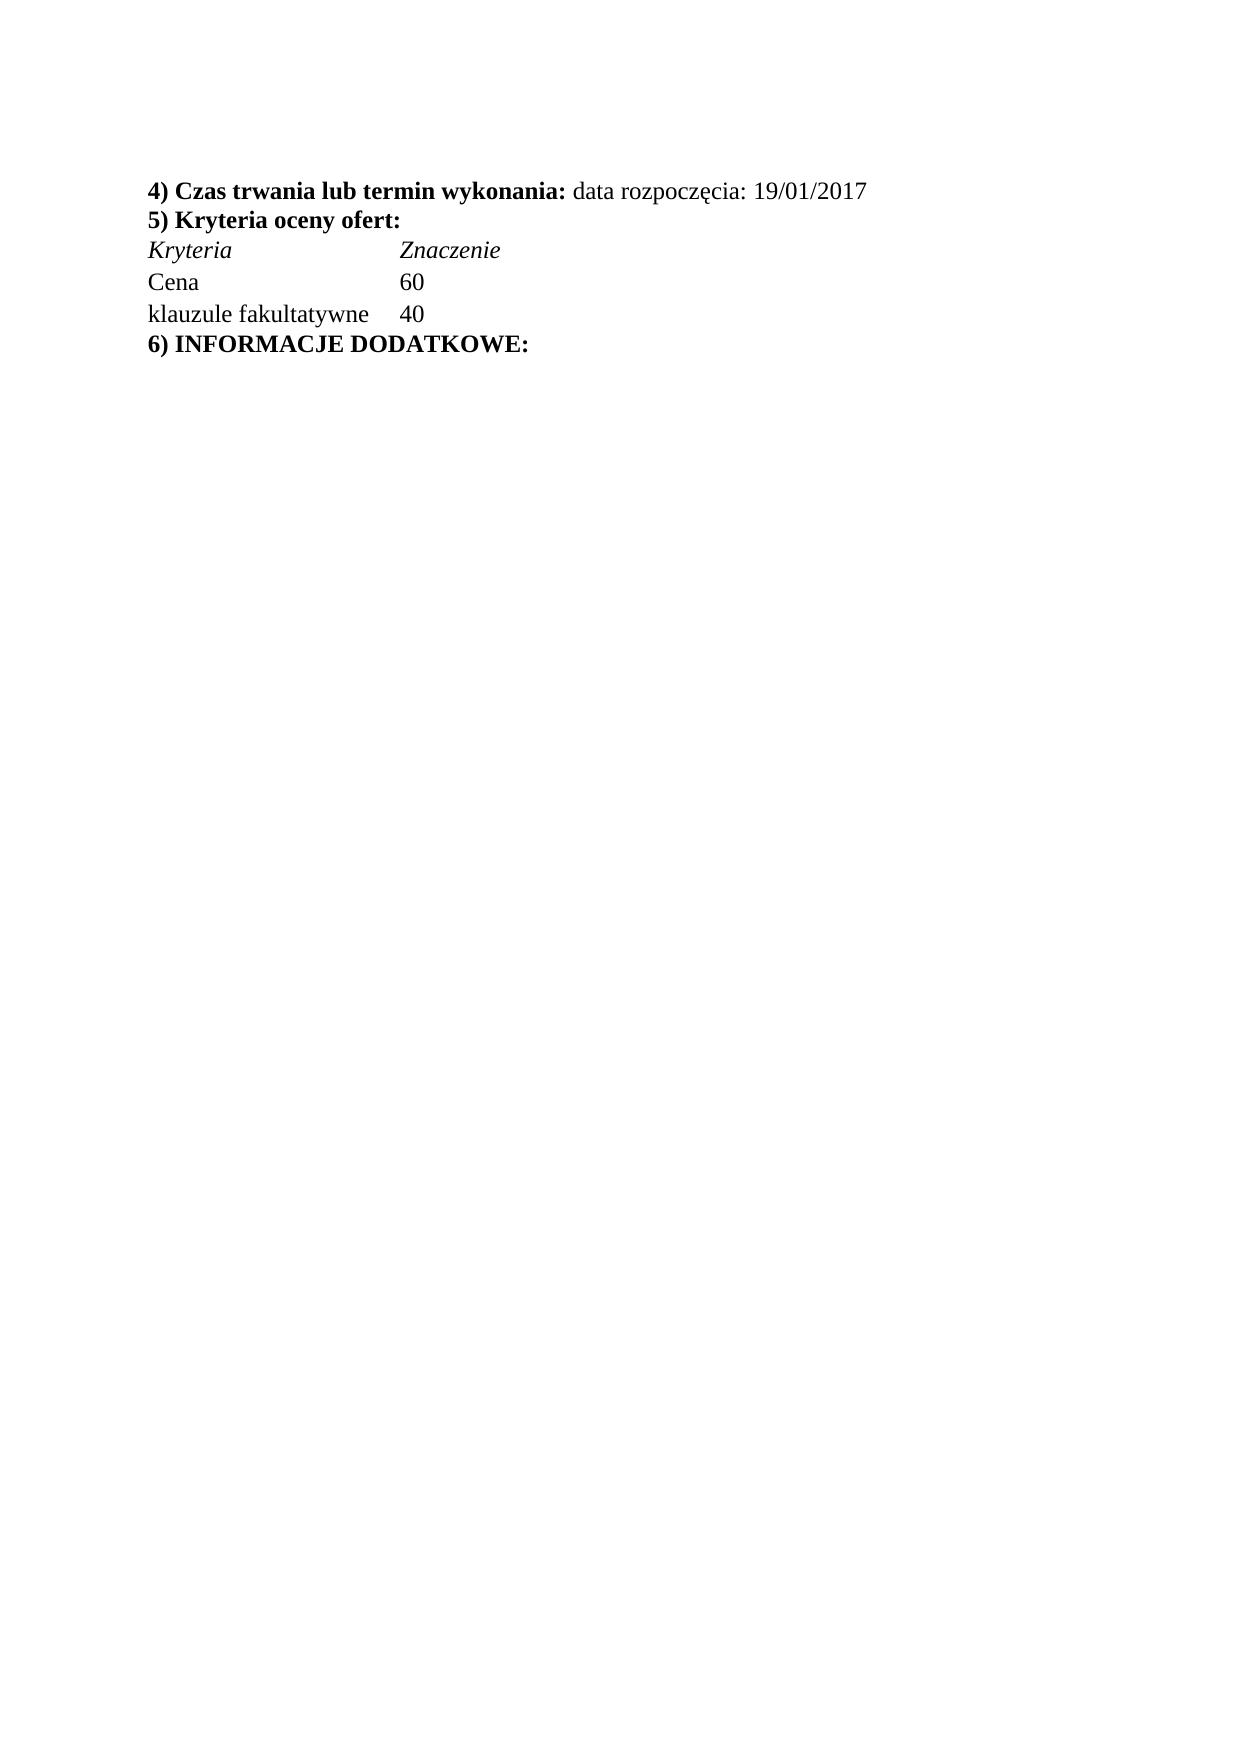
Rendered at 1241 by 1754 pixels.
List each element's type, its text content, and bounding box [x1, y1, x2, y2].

text 6) INFORMACJE DODATKOWE: [148, 329, 1093, 358]
table_header Kryteria [124, 234, 375, 266]
table_header Znaczenie [375, 234, 507, 266]
table_cell 60 [375, 266, 507, 298]
table_cell klauzule fakultatywne [124, 298, 375, 329]
table_cell Cena [124, 266, 375, 298]
text 4) Czas trwania lub termin wykonania: data rozpoczęcia: 19/01/2017 5) Kryteria oceny ofert: [148, 148, 1093, 234]
table_cell 40 [375, 298, 507, 329]
